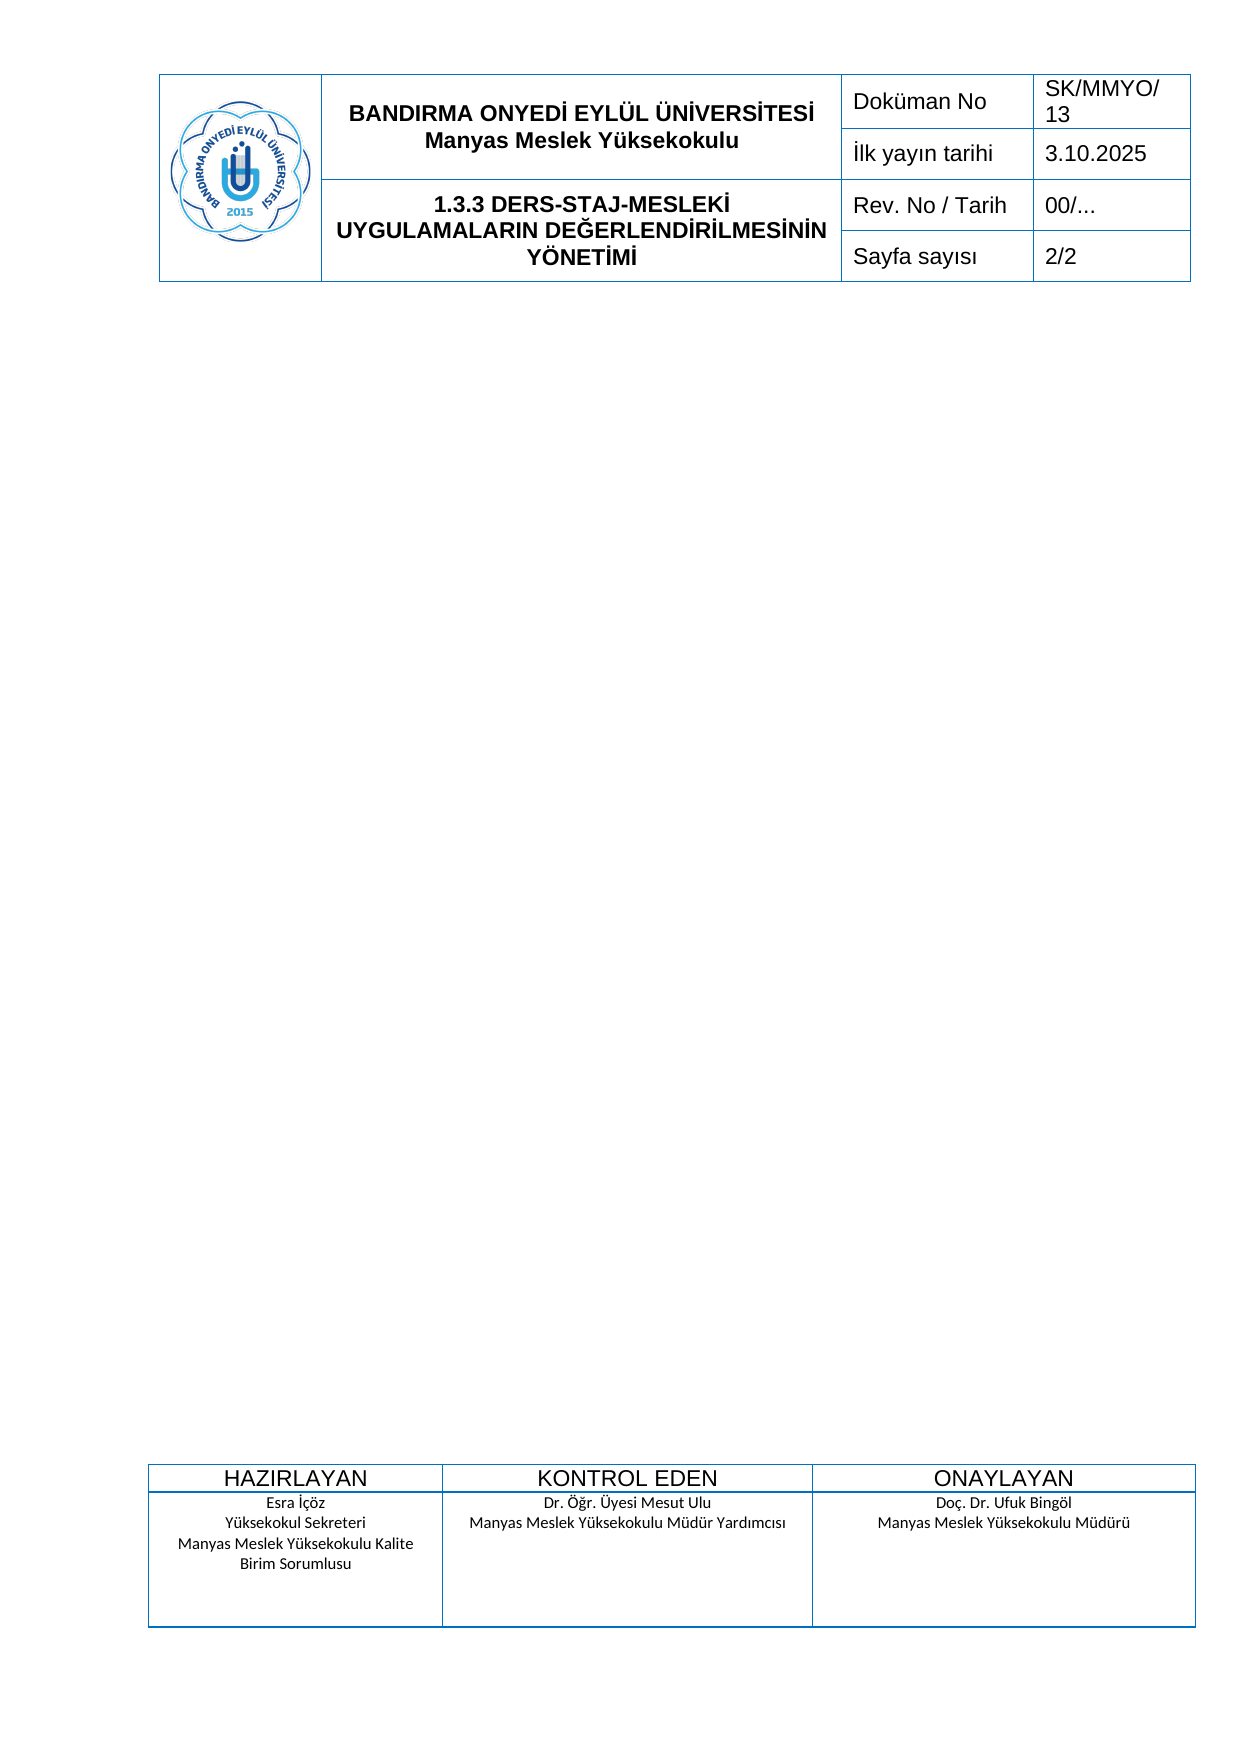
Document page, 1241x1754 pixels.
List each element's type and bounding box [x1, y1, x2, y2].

picture [170, 101, 311, 242]
